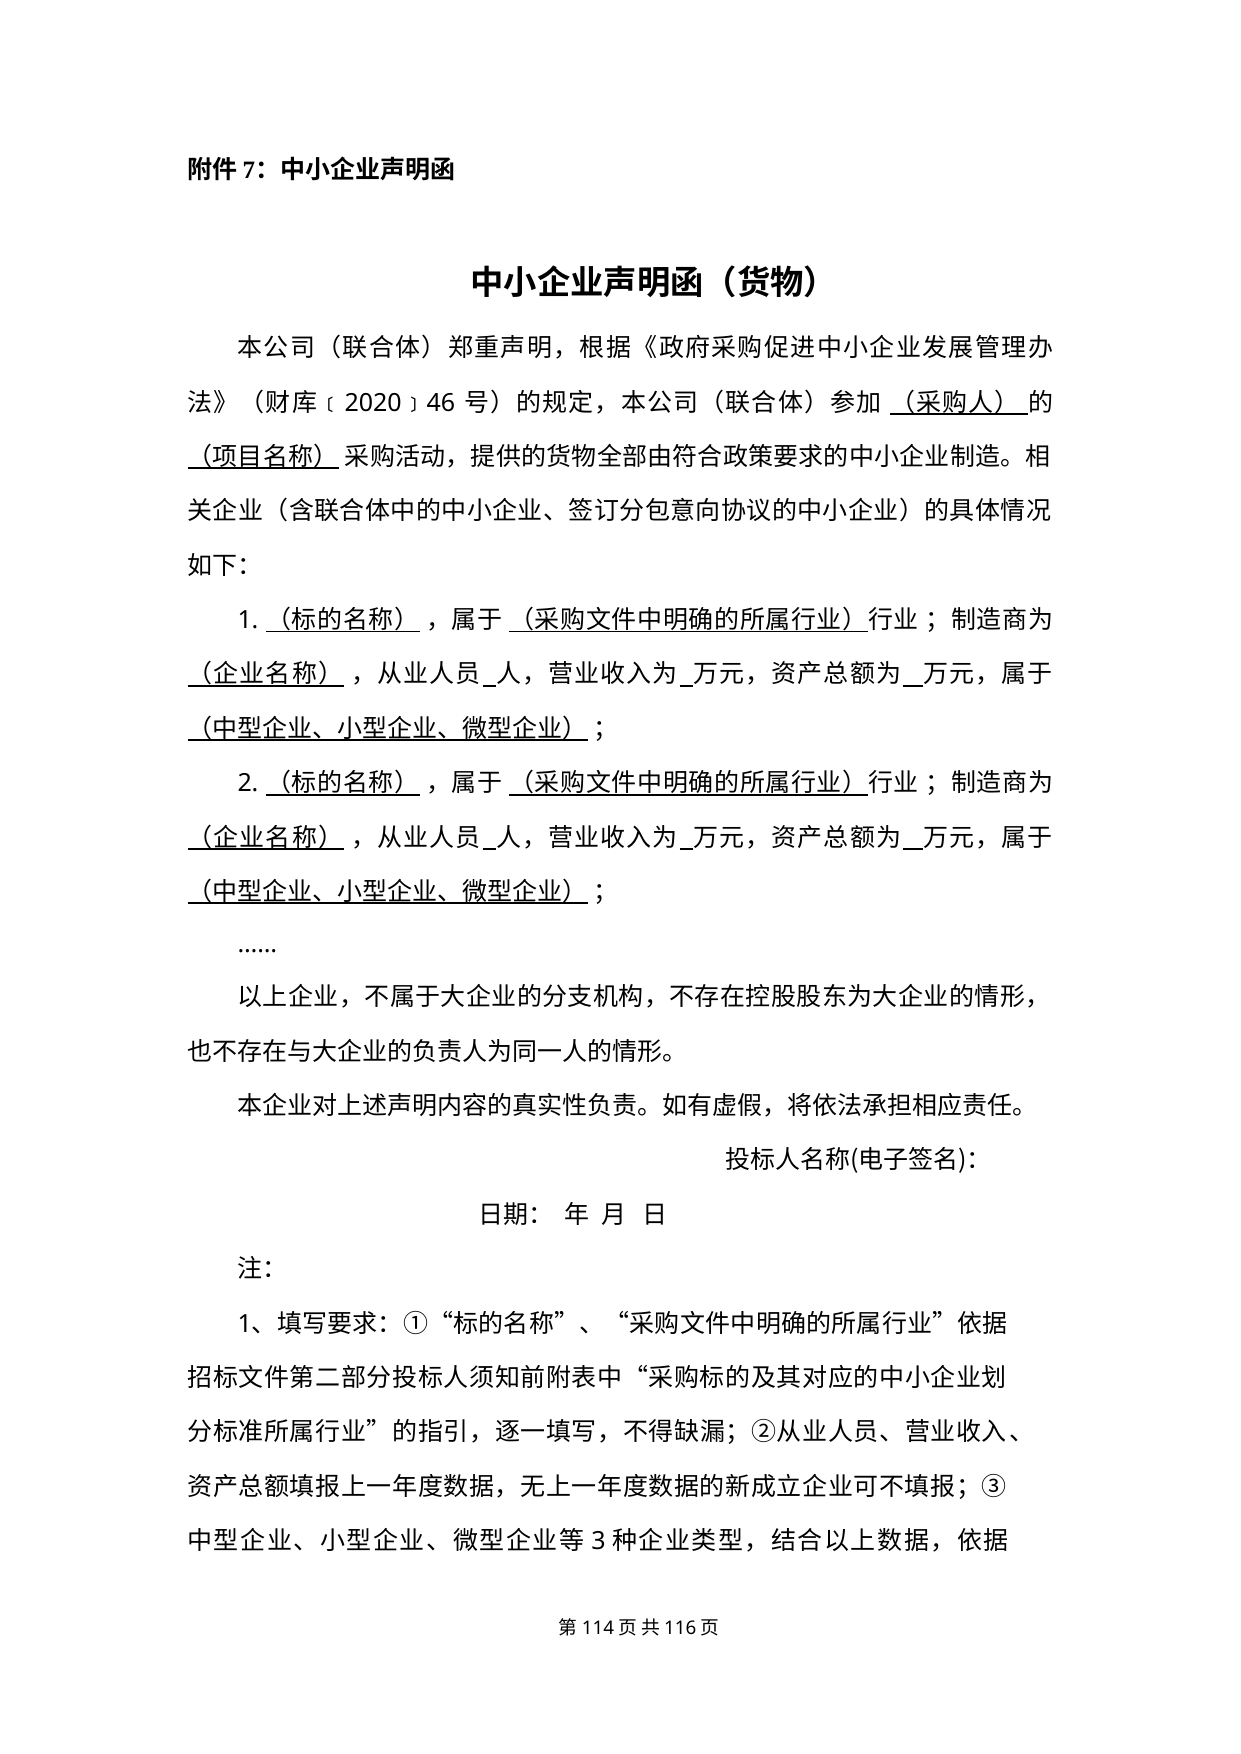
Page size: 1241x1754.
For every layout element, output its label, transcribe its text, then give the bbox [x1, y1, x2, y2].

text 本公司（联合体）郑重声明，根据《政府采购促进中小企业发展管理办法》（财库﹝2020﹞46 号）的规定，本公司（联合体）参加 （采购人） 的 （项目名称） 采购活动，提供的货物全部由符合政策要求的中小企业制造。相关企业（含联合体中的中小企业、签订分包意向协议的中小企业）的具体情况如下： [187, 328, 1053, 581]
text 中小企业声明函（货物） [187, 255, 1053, 304]
text 2. （标的名称） ，属于 （采购文件中明确的所属行业）行业 ；制造商为 （企业名称） ，从业人员 人，营业收入为 万元，资产总额为 万元，属于 （中型企业、小型企业、微型企业） ； [187, 763, 1053, 908]
subtitle 附件7：中小企业声明函 [187, 150, 1053, 186]
text 本企业对上述声明内容的真实性负责。如有虚假，将依法承担相应责任。 [187, 1086, 1053, 1122]
text 投标人名称(电子签名)： [187, 1140, 1053, 1176]
text 1. （标的名称） ，属于 （采购文件中明确的所属行业）行业 ；制造商为 （企业名称） ，从业人员 人，营业收入为 万元，资产总额为 万元，属于 （中型企业、小型企业、微型企业） ； [187, 599, 1053, 744]
text 日期： 年 月 日 [187, 1194, 1053, 1231]
text 以上企业，不属于大企业的分支机构，不存在控股股东为大企业的情形，也不存在与大企业的负责人为同一人的情形。 [187, 977, 1053, 1067]
text …… [187, 926, 1053, 960]
text 注： [187, 1249, 1009, 1285]
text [187, 1303, 1009, 1557]
